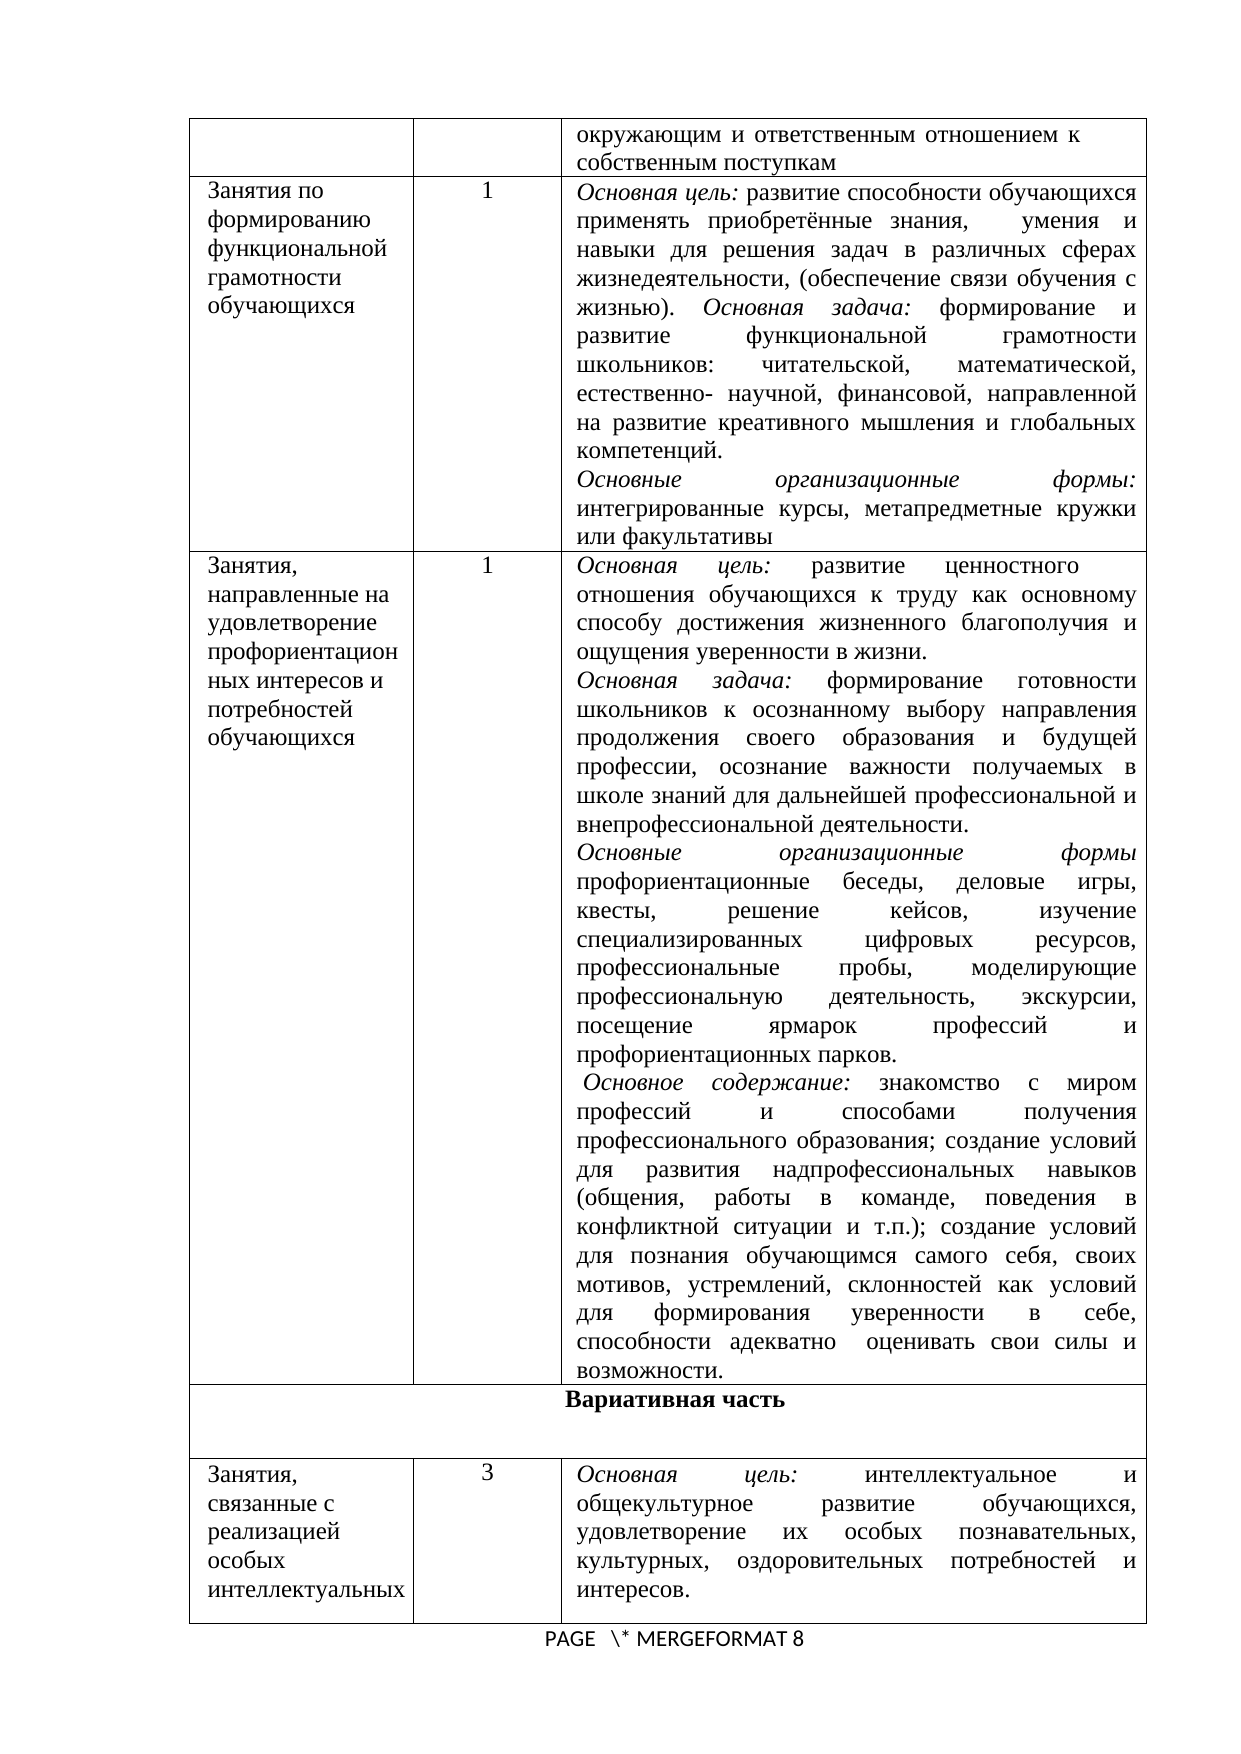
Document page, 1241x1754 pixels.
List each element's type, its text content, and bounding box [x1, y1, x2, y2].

table_cell 1 [414, 177, 561, 551]
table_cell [190, 1459, 413, 1623]
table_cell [562, 119, 1146, 176]
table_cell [190, 119, 413, 176]
table_cell Занятия, направленные на удовлетворение профориентационных интересов и потребностей обучающихся [190, 552, 413, 1384]
table_cell 1 [414, 119, 561, 176]
table_cell 1 [414, 552, 561, 1384]
table_cell Основная цель: развитие ценностного отношения обучающихся к труду как основному способу достижения жизненного благополучия и ощущения уверенности в жизни. Основная задача: формирование готовности школьников к осознанному выбору направления продолжения своего образования и будущей профессии, осознание важности получаемых в школе знаний для дальнейшей профессиональной и внепрофессиональной деятельности. Основные организационные формы профориентационные беседы, деловые игры, квесты, решение кейсов, изучение специализированных цифровых ресурсов, профессиональные пробы, моделирующие профессиональную деятельность, экскурсии, посещение ярмарок профессий и профориентационных парков. Основное содержание: знакомство с миром профессий и способами получения профессионального образования; создание условий для развития надпрофессиональных навыков (общения, работы в команде, поведения в конфликтной ситуации и т.п.); создание условий для познания обучающимся самого себя, своих мотивов, устремлений, склонностей как условий для формирования уверенности в себе, способности адекватно оценивать свои силы и возможности. [562, 552, 1146, 1384]
table_cell Вариативная часть [190, 1385, 1146, 1458]
table_cell Основная цель: развитие способности обучающихся применять приобретённые знания, умения и навыки для решения задач в различных сферах жизнедеятельности, (обеспечение связи обучения с жизнью). Основная задача: формирование и развитие функциональной грамотности школьников: читательской, математической, естественно- научной, финансовой, направленной на развитие креативного мышления и глобальных компетенций. Основные организационные формы: интегрированные курсы, метапредметные кружки или факультативы [562, 177, 1146, 551]
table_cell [562, 1459, 1146, 1623]
table_cell 3 [414, 1459, 561, 1623]
table_cell Занятия по формированию функциональной грамотности обучающихся [190, 177, 413, 551]
